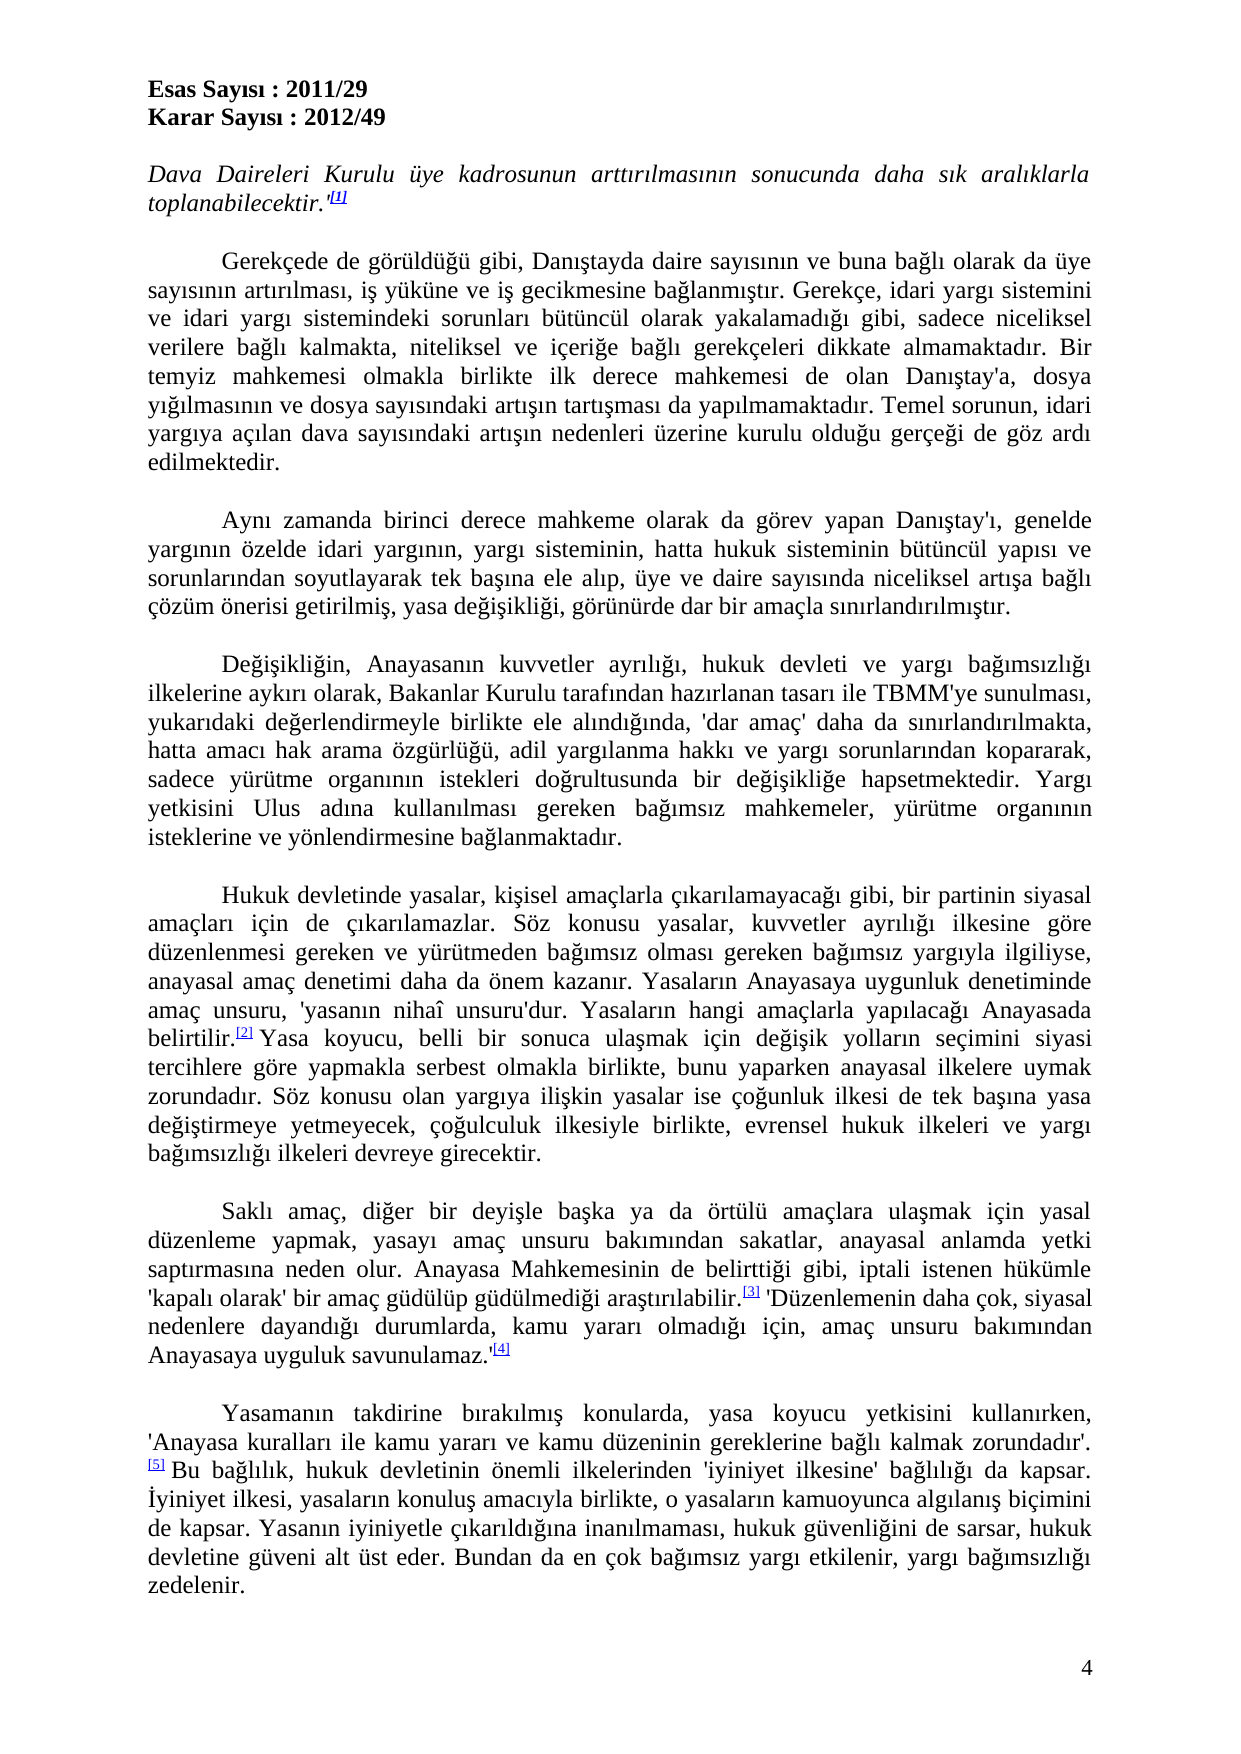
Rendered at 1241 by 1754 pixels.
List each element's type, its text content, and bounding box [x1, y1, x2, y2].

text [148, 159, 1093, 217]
text Aynı zamanda birinci derece mahkeme olarak da görev yapan Danıştay'ı, genelde yargının özelde idari yargının, yargı sisteminin, hatta hukuk sisteminin bütüncül yapısı ve sorunlarından soyutlayarak tek başına ele alıp, üye ve daire sayısında niceliksel artışa bağlı çözüm önerisi getirilmiş, yasa değişikliği, görünürde dar bir amaçla sınırlandırılmıştır. [148, 505, 1093, 620]
text Hukuk devletinde yasalar, kişisel amaçlarla çıkarılamayacağı gibi, bir partinin siyasal amaçları için de çıkarılamazlar. Söz konusu yasalar, kuvvetler ayrılığı ilkesine göre düzenlenmesi gereken ve yürütmeden bağımsız olması gereken bağımsız yargıyla ilgiliyse, anayasal amaç denetimi daha da önem kazanır. Yasaların Anayasaya uygunluk denetiminde amaç unsuru, 'yasanın nihaî unsuru'dur. Yasaların hangi amaçlarla yapılacağı Anayasada belirtilir.[2] Yasa koyucu, belli bir sonuca ulaşmak için değişik yolların seçimini siyasi tercihlere göre yapmakla serbest olmakla birlikte, bunu yaparken anayasal ilkelere uymak zorundadır. Söz konusu olan yargıya ilişkin yasalar ise çoğunluk ilkesi de tek başına yasa değiştirmeye yetmeyecek, çoğulculuk ilkesiyle birlikte, evrensel hukuk ilkeleri ve yargı bağımsızlığı ilkeleri devreye girecektir. [148, 880, 1093, 1167]
text Yasamanın takdirine bırakılmış konularda, yasa koyucu yetkisini kullanırken, 'Anayasa kuralları ile kamu yararı ve kamu düzeninin gereklerine bağlı kalmak zorundadır'.[5] Bu bağlılık, hukuk devletinin önemli ilkelerinden 'iyiniyet ilkesine' bağlılığı da kapsar. İyiniyet ilkesi, yasaların konuluş amacıyla birlikte, o yasaların kamuoyunca algılanış biçimini de kapsar. Yasanın iyiniyetle çıkarıldığına inanılmaması, hukuk güvenliğini de sarsar, hukuk devletine güveni alt üst eder. Bundan da en çok bağımsız yargı etkilenir, yargı bağımsızlığı zedelenir. [148, 1398, 1093, 1599]
text Değişikliğin, Anayasanın kuvvetler ayrılığı, hukuk devleti ve yargı bağımsızlığı ilkelerine aykırı olarak, Bakanlar Kurulu tarafından hazırlanan tasarı ile TBMM'ye sunulması, yukarıdaki değerlendirmeyle birlikte ele alındığında, 'dar amaç' daha da sınırlandırılmakta, hatta amacı hak arama özgürlüğü, adil yargılanma hakkı ve yargı sorunlarından kopararak, sadece yürütme organının istekleri doğrultusunda bir değişikliğe hapsetmektedir. Yargı yetkisini Ulus adına kullanılması gereken bağımsız mahkemeler, yürütme organının isteklerine ve yönlendirmesine bağlanmaktadır. [148, 649, 1093, 851]
text Saklı amaç, diğer bir deyişle başka ya da örtülü amaçlara ulaşmak için yasal düzenleme yapmak, yasayı amaç unsuru bakımından sakatlar, anayasal anlamda yetki saptırmasına neden olur. Anayasa Mahkemesinin de belirttiği gibi, iptali istenen hükümle 'kapalı olarak' bir amaç güdülüp güdülmediği araştırılabilir.[3] 'Düzenlemenin daha çok, siyasal nedenlere dayandığı durumlarda, kamu yararı olmadığı için, amaç unsuru bakımından Anayasaya uyguluk savunulamaz.'[4] [148, 1196, 1093, 1369]
text Gerekçede de görüldüğü gibi, Danıştayda daire sayısının ve buna bağlı olarak da üye sayısının artırılması, iş yüküne ve iş gecikmesine bağlanmıştır. Gerekçe, idari yargı sistemini ve idari yargı sistemindeki sorunları bütüncül olarak yakalamadığı gibi, sadece niceliksel verilere bağlı kalmakta, niteliksel ve içeriğe bağlı gerekçeleri dikkate almamaktadır. Bir temyiz mahkemesi olmakla birlikte ilk derece mahkemesi de olan Danıştay'a, dosya yığılmasının ve dosya sayısındaki artışın tartışması da yapılmamaktadır. Temel sorunun, idari yargıya açılan dava sayısındaki artışın nedenleri üzerine kurulu olduğu gerçeği de göz ardı edilmektedir. [148, 246, 1093, 476]
